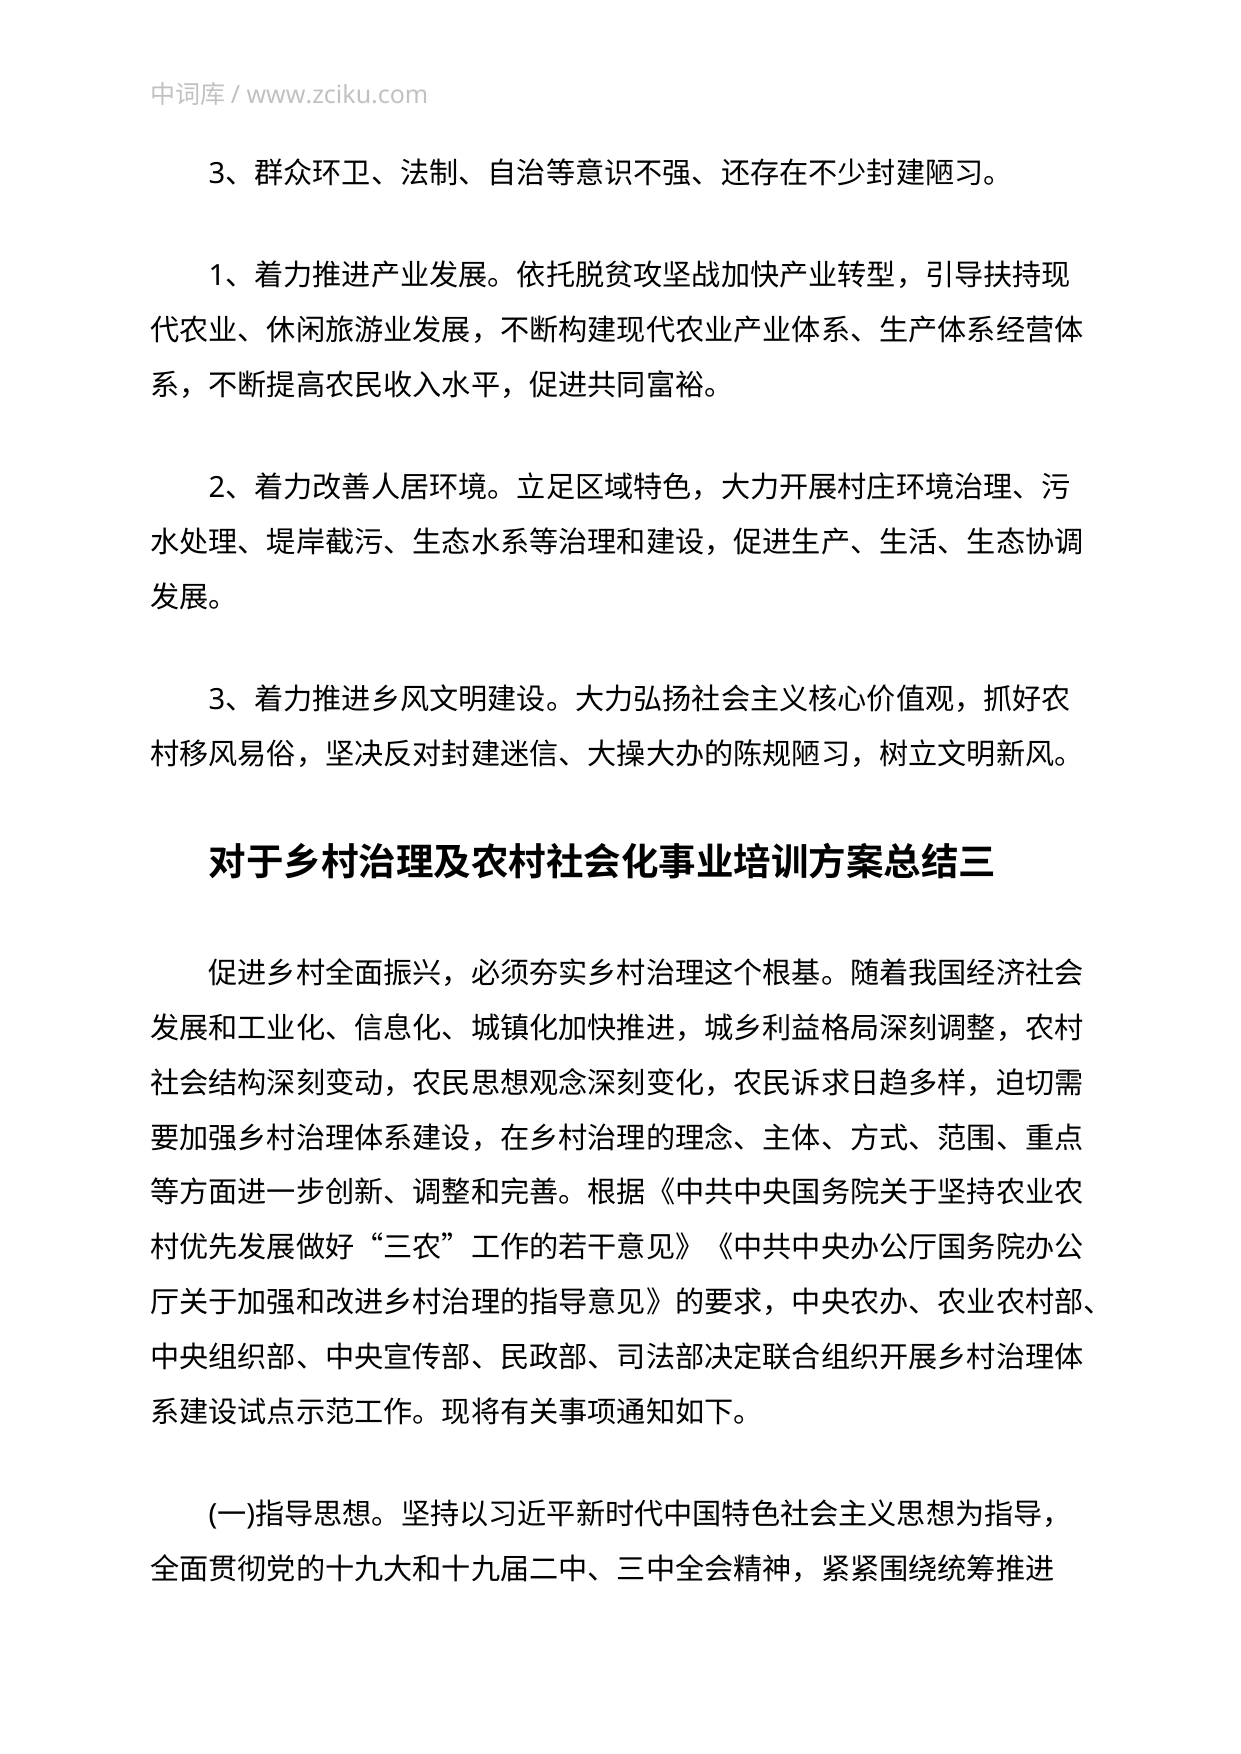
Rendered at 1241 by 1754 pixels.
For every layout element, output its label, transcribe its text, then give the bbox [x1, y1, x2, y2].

text 3、群众环卫、法制、自治等意识不强、还存在不少封建陋习。 [150, 150, 1090, 192]
text 1、着力推进产业发展。依托脱贫攻坚战加快产业转型，引导扶持现代农业、休闲旅游业发展，不断构建现代农业产业体系、生产体系经营体系，不断提高农民收入水平，促进共同富裕。 [150, 252, 1090, 404]
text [150, 1490, 1090, 1588]
text 促进乡村全面振兴，必须夯实乡村治理这个根基。随着我国经济社会发展和工业化、信息化、城镇化加快推进，城乡利益格局深刻调整，农村社会结构深刻变动，农民思想观念深刻变化，农民诉求日趋多样，迫切需要加强乡村治理体系建设，在乡村治理的理念、主体、方式、范围、重点等方面进一步创新、调整和完善。根据《中共中央国务院关于坚持农业农村优先发展做好“三农”工作的若干意见》《中共中央办公厅国务院办公厅关于加强和改进乡村治理的指导意见》的要求，中央农办、农业农村部、中央组织部、中央宣传部、民政部、司法部决定联合组织开展乡村治理体系建设试点示范工作。现将有关事项通知如下。 [150, 949, 1090, 1431]
text 2、着力改善人居环境。立足区域特色，大力开展村庄环境治理、污水处理、堤岸截污、生态水系等治理和建设，促进生产、生活、生态协调发展。 [150, 464, 1090, 616]
text 对于乡村治理及农村社会化事业培训方案总结三 [150, 832, 1090, 886]
text 3、着力推进乡风文明建设。大力弘扬社会主义核心价值观，抓好农村移风易俗，坚决反对封建迷信、大操大办的陈规陋习，树立文明新风。 [150, 675, 1090, 773]
